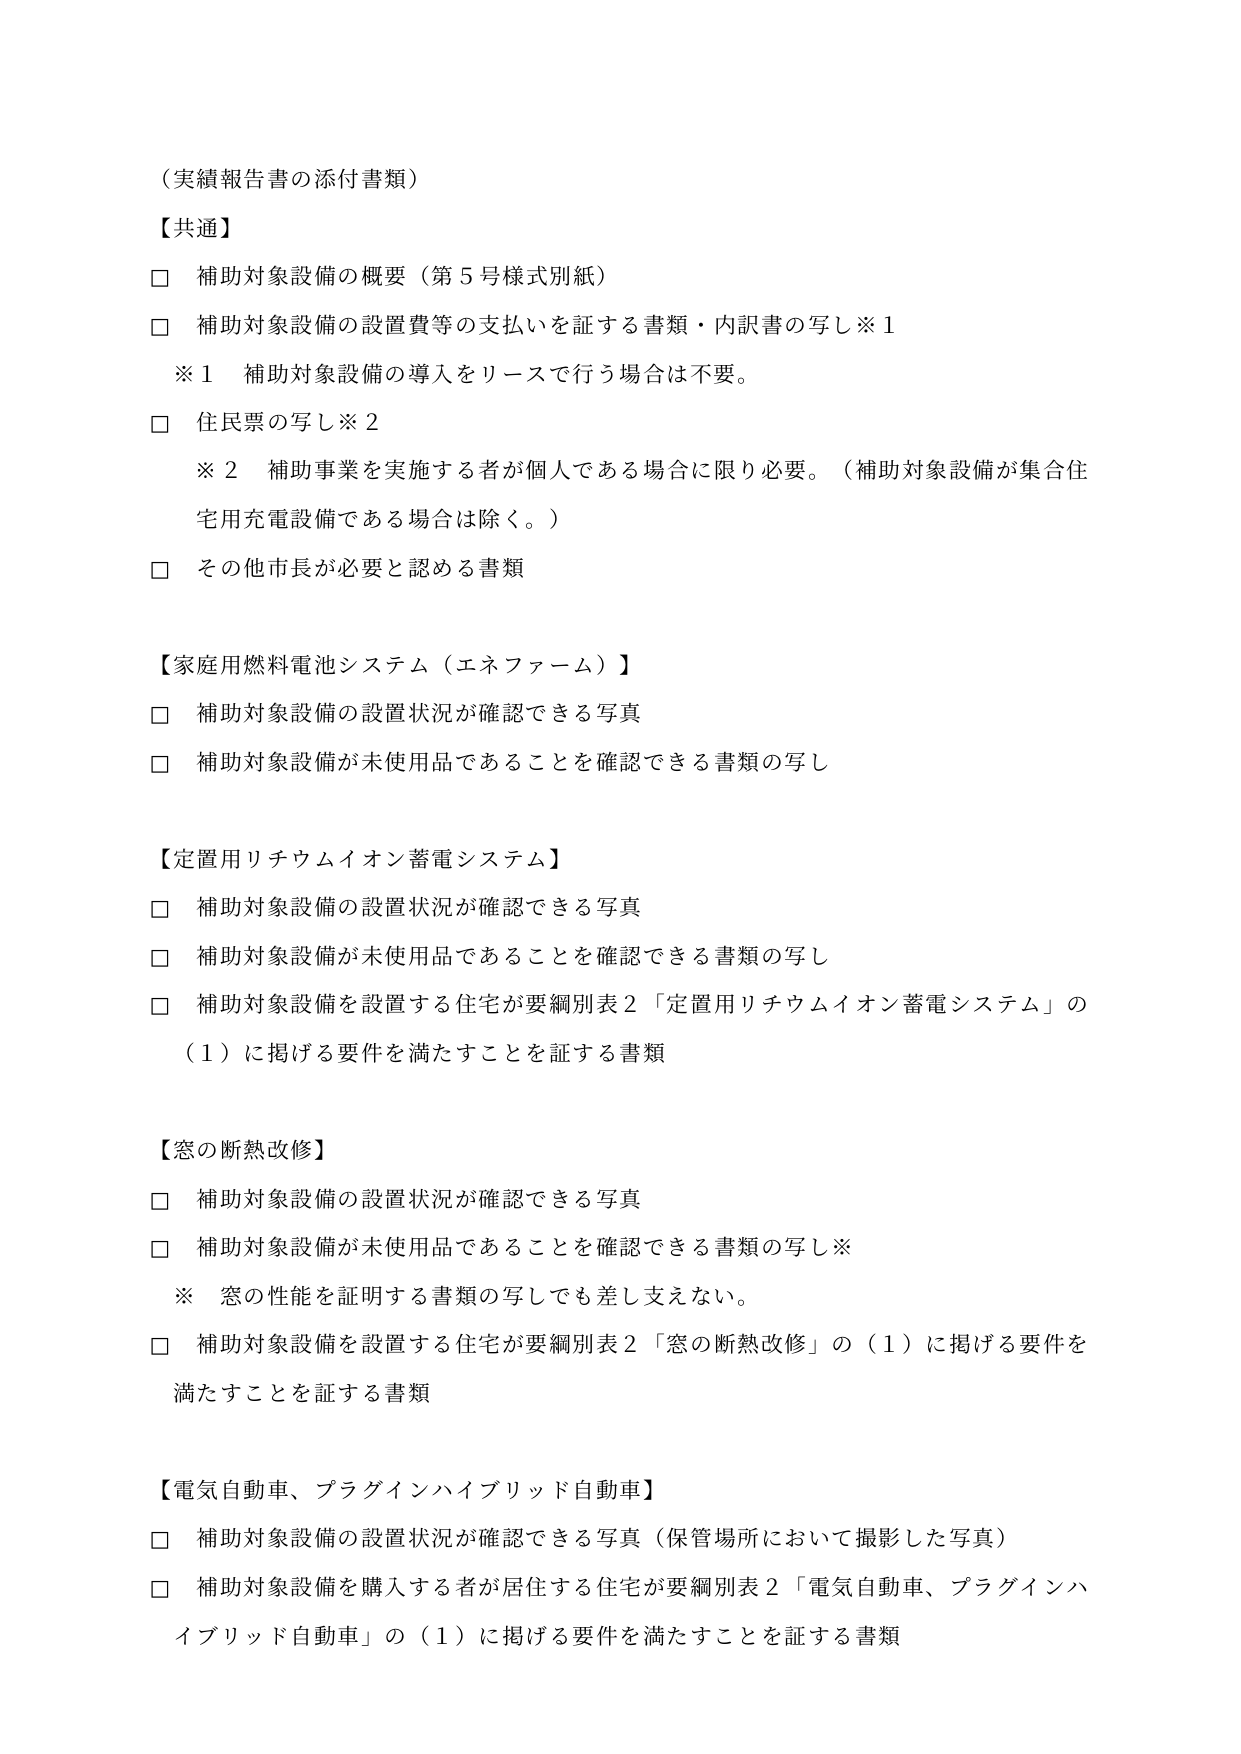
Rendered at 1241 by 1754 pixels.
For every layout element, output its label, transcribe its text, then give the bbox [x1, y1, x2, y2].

text □ 補助対象設備を設置する住宅が要綱別表２「定置用リチウムイオン蓄電システム」の（１）に掲げる要件を満たすことを証する書類 [149, 979, 1091, 1076]
text □ 補助対象設備が未使用品であることを確認できる書類の写し※ [149, 1222, 1091, 1271]
text □ 補助対象設備が未使用品であることを確認できる書類の写し [149, 737, 1091, 785]
text 【家庭用燃料電池システム（エネファーム）】 [149, 639, 1091, 688]
text 【電気自動車、プラグインハイブリッド自動車】 [149, 1465, 1091, 1513]
text □ その他市長が必要と認める書類 [149, 542, 1091, 591]
text □ 補助対象設備を購入する者が居住する住宅が要綱別表２「電気自動車、プラグインハイブリッド自動車」の（１）に掲げる要件を満たすことを証する書類 [149, 1562, 1091, 1659]
text 【共通】 [149, 203, 1091, 251]
text ※２ 補助事業を実施する者が個人である場合に限り必要。（補助対象設備が集合住宅用充電設備である場合は除く。） [173, 445, 1091, 542]
text □ 補助対象設備の設置状況が確認できる写真 [149, 882, 1091, 931]
text ※ 窓の性能を証明する書類の写しでも差し支えない。 [149, 1271, 1091, 1319]
text □ 補助対象設備を設置する住宅が要綱別表２「窓の断熱改修」の（１）に掲げる要件を満たすことを証する書類 [149, 1319, 1091, 1416]
text □ 補助対象設備の概要（第５号様式別紙） [149, 251, 1091, 300]
text □ 補助対象設備の設置状況が確認できる写真 [149, 688, 1091, 737]
text □ 補助対象設備の設置費等の支払いを証する書類・内訳書の写し※１ [149, 300, 1091, 348]
text □ 補助対象設備の設置状況が確認できる写真（保管場所において撮影した写真） [149, 1513, 1091, 1562]
text □ 住民票の写し※２ [149, 397, 1091, 445]
text ※１ 補助対象設備の導入をリースで行う場合は不要。 [149, 348, 1091, 397]
text □ 補助対象設備の設置状況が確認できる写真 [149, 1173, 1091, 1222]
text □ 補助対象設備が未使用品であることを確認できる書類の写し [149, 931, 1091, 979]
text （実績報告書の添付書類） [149, 154, 1091, 203]
text 【窓の断熱改修】 [149, 1125, 1091, 1173]
text 【定置用リチウムイオン蓄電システム】 [149, 834, 1091, 882]
